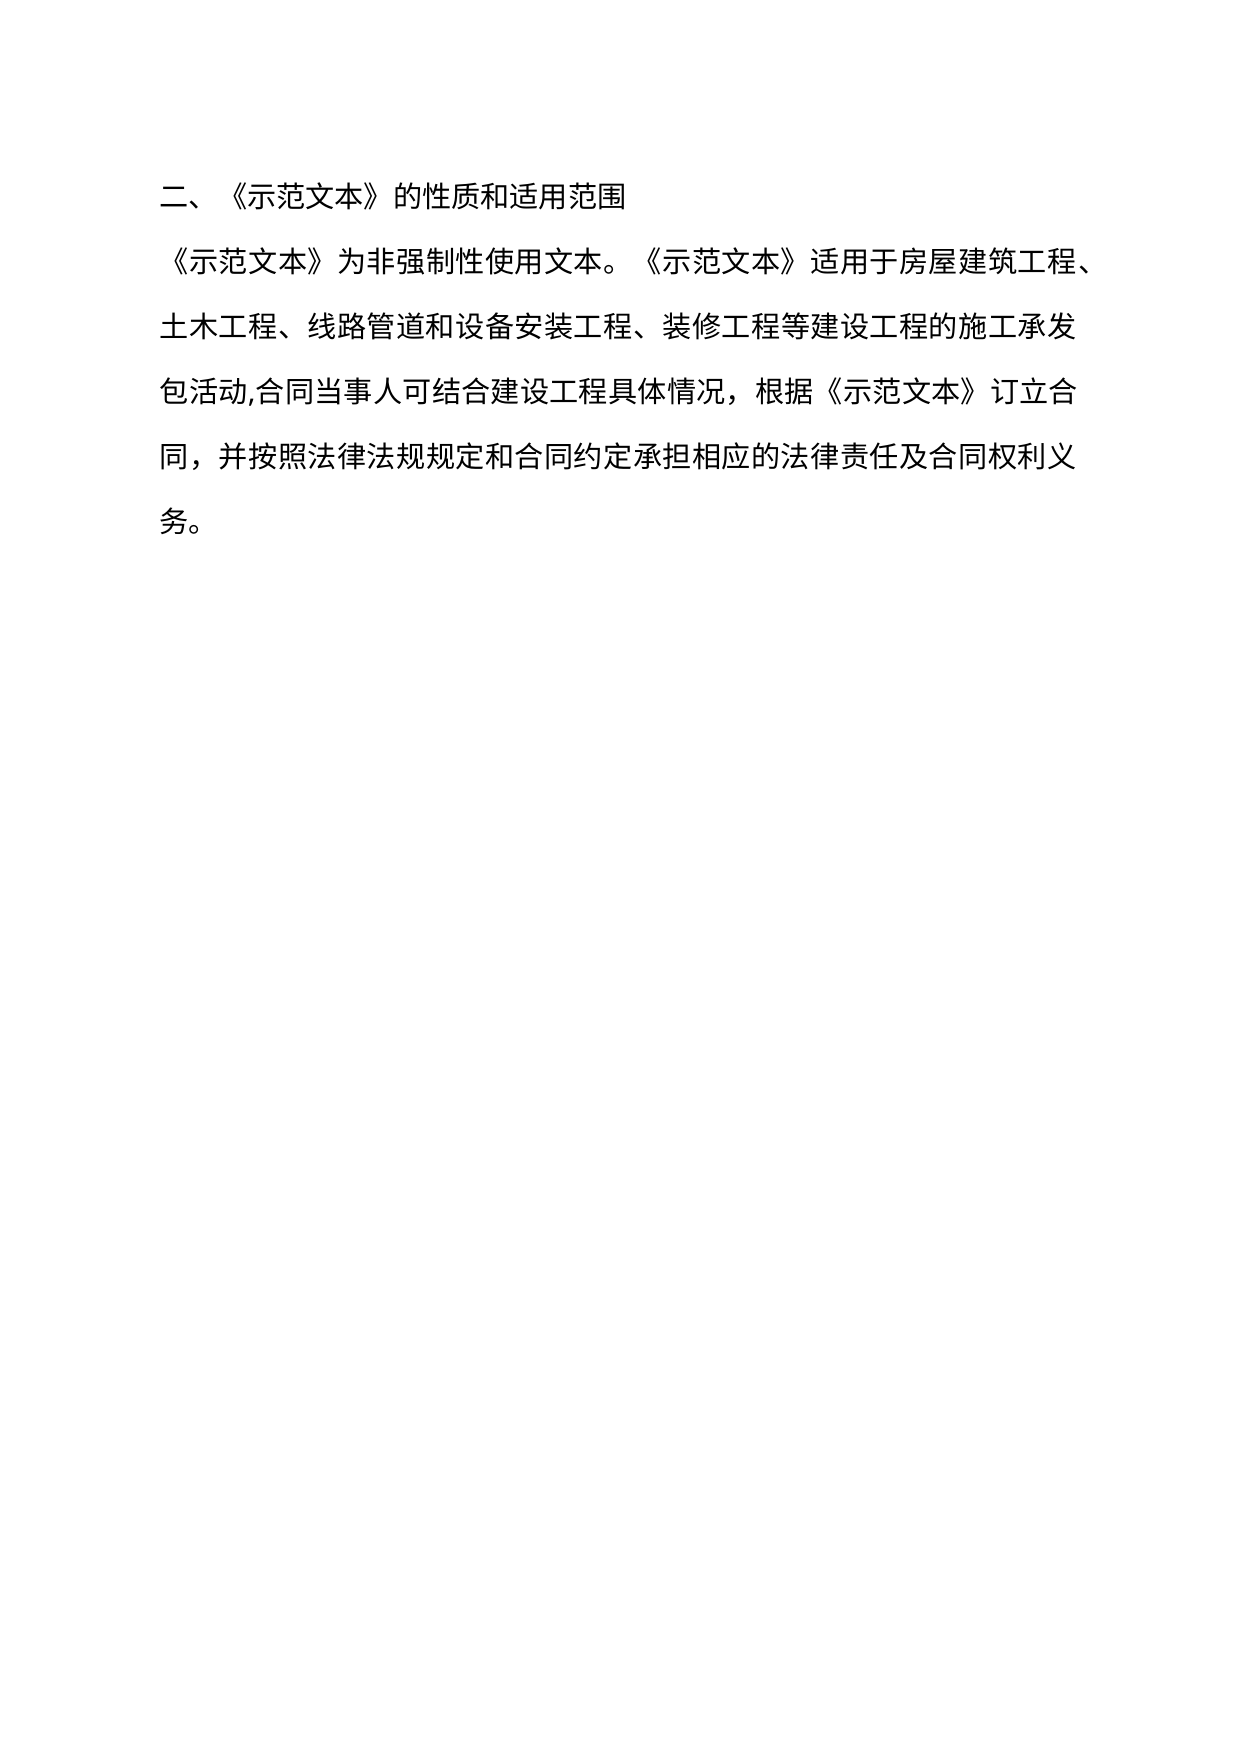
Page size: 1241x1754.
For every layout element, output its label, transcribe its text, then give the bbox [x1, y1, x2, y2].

text 二、《示范文本》的性质和适用范围 [159, 162, 1078, 227]
text 《示范文本》为非强制性使用文本。《示范文本》适用于房屋建筑工程、土木工程、线路管道和设备安装工程、装修工程等建设工程的施工承发包活动,合同当事人可结合建设工程具体情况，根据《示范文本》订立合同，并按照法律法规规定和合同约定承担相应的法律责任及合同权利义务。 [159, 227, 1078, 552]
